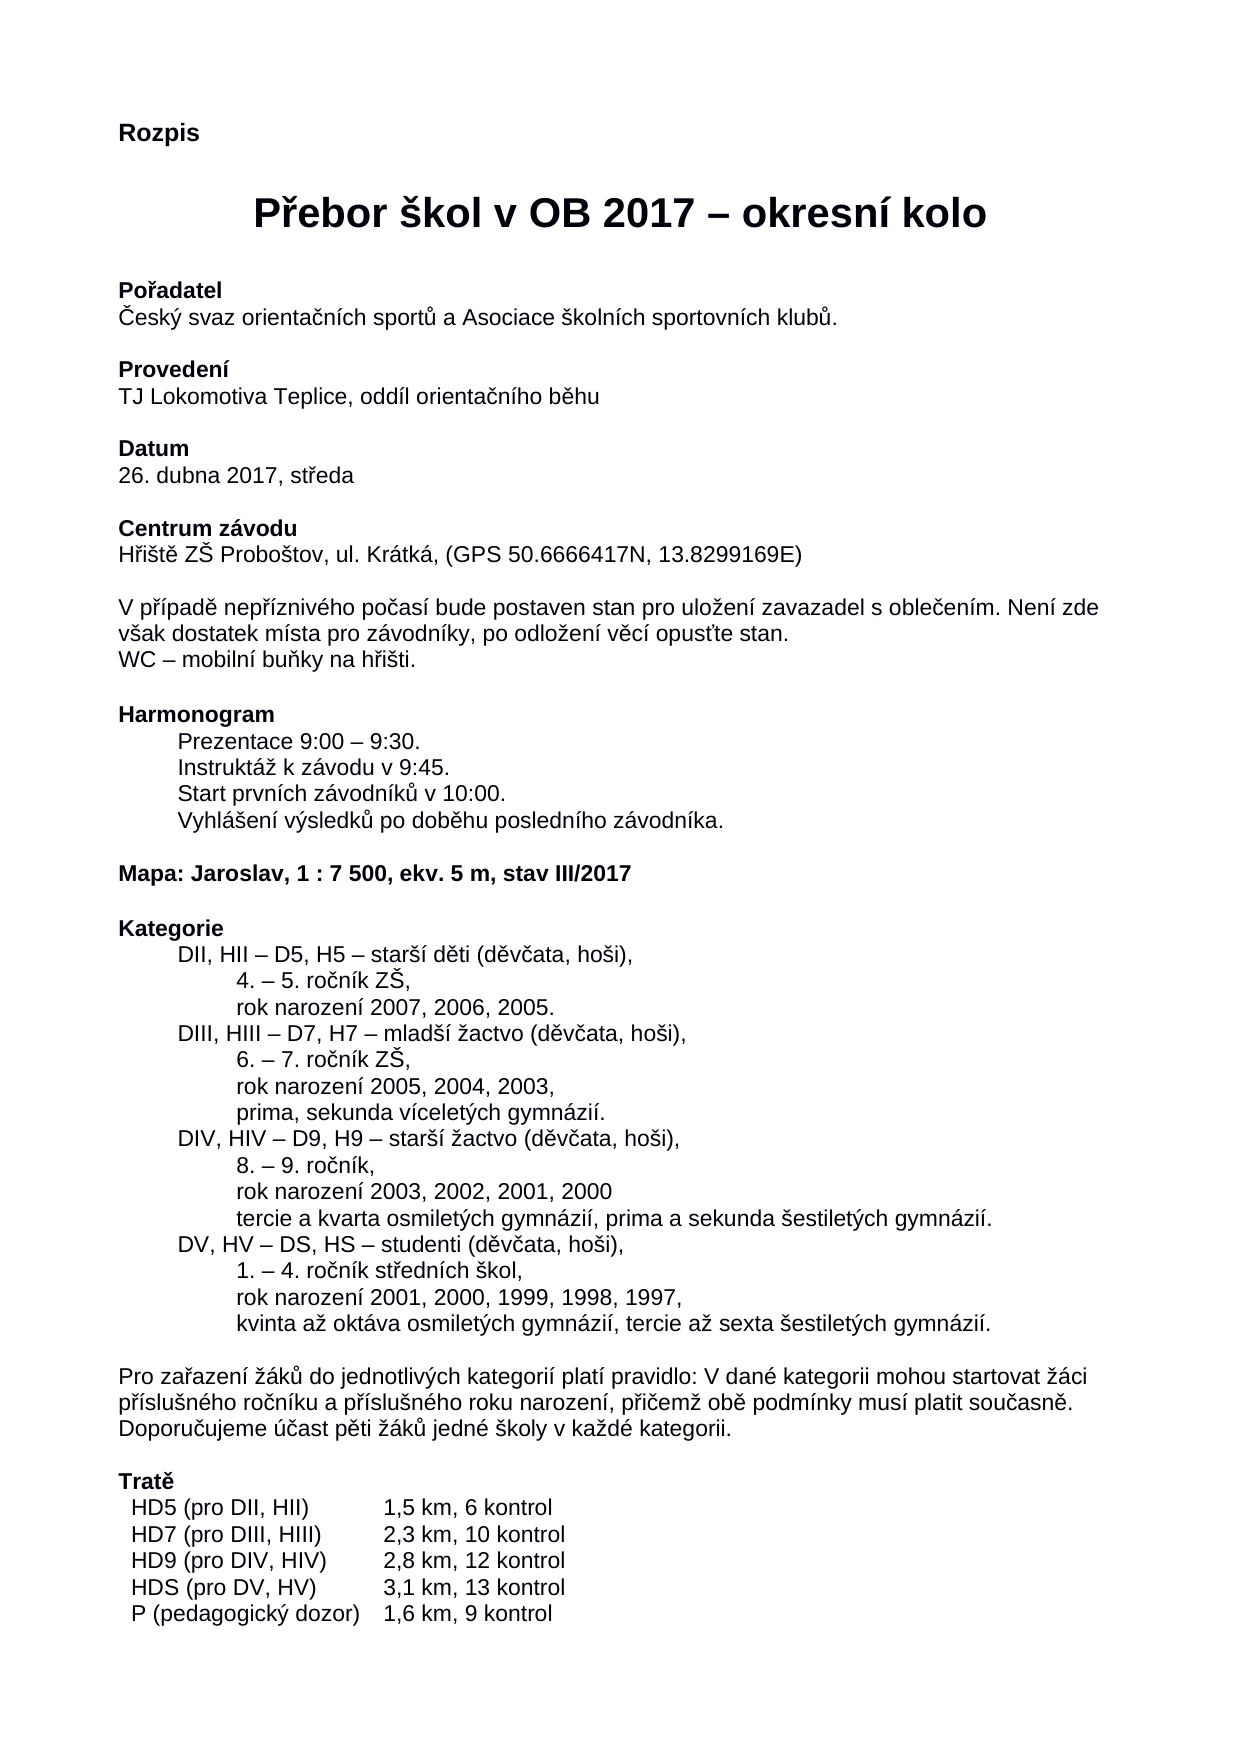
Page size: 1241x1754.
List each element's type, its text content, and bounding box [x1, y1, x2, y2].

text HD7 (pro DIII, HIII) 2,3 km, 10 kontrol [118, 1521, 1122, 1547]
text Rozpis [118, 118, 1122, 147]
text tercie a kvarta osmiletých gymnázií, prima a sekunda šestiletých gymnázií. [118, 1204, 1122, 1231]
text prima, sekunda víceletých gymnázií. [118, 1099, 1122, 1125]
text Instruktáž k závodu v 9:45. [118, 754, 1122, 780]
text Vyhlášení výsledků po doběhu posledního závodníka. [118, 807, 1122, 833]
text Tratě [118, 1468, 1122, 1494]
text rok narození 2005, 2004, 2003, [118, 1073, 1122, 1099]
text Start prvních závodníků v 10:00. [118, 780, 1122, 807]
text Harmonogram [118, 701, 1122, 728]
text DII, HII – D5, H5 – starší děti (děvčata, hoši), [118, 941, 1122, 967]
text DIV, HIV – D9, H9 – starší žactvo (děvčata, hoši), [118, 1125, 1122, 1152]
text Doporučujeme účast pěti žáků jedné školy v každé kategorii. [118, 1415, 1122, 1442]
text 1. – 4. ročník středních škol, [118, 1257, 1122, 1283]
text Centrum závodu [118, 514, 1122, 541]
text Kategorie [118, 914, 1122, 941]
text Pro zařazení žáků do jednotlivých kategorií platí pravidlo: V dané kategorii mohou startovat žáci příslušného ročníku a příslušného roku narození, přičemž obě podmínky musí platit současně. [118, 1363, 1122, 1415]
text HD9 (pro DIV, HIV) 2,8 km, 12 kontrol [118, 1547, 1122, 1573]
text Mapa: Jaroslav, 1 : 7 500, ekv. 5 m, stav III/2017 [118, 859, 1122, 886]
text Datum [118, 435, 1122, 462]
text 6. – 7. ročník ZŠ, [118, 1046, 1122, 1073]
text kvinta až oktáva osmiletých gymnázií, tercie až sexta šestiletých gymnázií. [118, 1310, 1004, 1336]
text DIII, HIII – D7, H7 – mladší žactvo (děvčata, hoši), [118, 1020, 1122, 1046]
text rok narození 2007, 2006, 2005. [118, 994, 1122, 1020]
text V případě nepříznivého počasí bude postaven stan pro uložení zavazadel s oblečením. Není zde však dostatek místa pro závodníky, po odložení věcí opusťte stan. [118, 593, 1122, 646]
text Prezentace 9:00 – 9:30. [118, 728, 1122, 754]
text 4. – 5. ročník ZŠ, [118, 967, 1122, 994]
text P (pedagogický dozor) 1,6 km, 9 kontrol [118, 1600, 1122, 1626]
text TJ Lokomotiva Teplice, oddíl orientačního běhu [118, 383, 1122, 409]
text Přebor škol v OB 2017 – okresní kolo [118, 188, 1122, 236]
text Český svaz orientačních sportů a Asociace školních sportovních klubů. [118, 304, 1122, 330]
text 8. – 9. ročník, [118, 1152, 1122, 1178]
text rok narození 2003, 2002, 2001, 2000 [118, 1178, 1122, 1204]
text HDS (pro DV, HV) 3,1 km, 13 kontrol [118, 1573, 1122, 1600]
text rok narození 2001, 2000, 1999, 1998, 1997, [118, 1283, 1122, 1310]
text Provedení [118, 356, 1122, 383]
text WC – mobilní buňky na hřišti. [118, 646, 1122, 673]
text HD5 (pro DII, HII) 1,5 km, 6 kontrol [118, 1494, 1122, 1521]
text Hřiště ZŠ Proboštov, ul. Krátká, (GPS 50.6666417N, 13.8299169E) [118, 541, 1122, 567]
text 26. dubna 2017, středa [118, 462, 1122, 488]
text DV, HV – DS, HS – studenti (děvčata, hoši), [118, 1231, 1122, 1257]
text Pořadatel [118, 277, 1122, 304]
